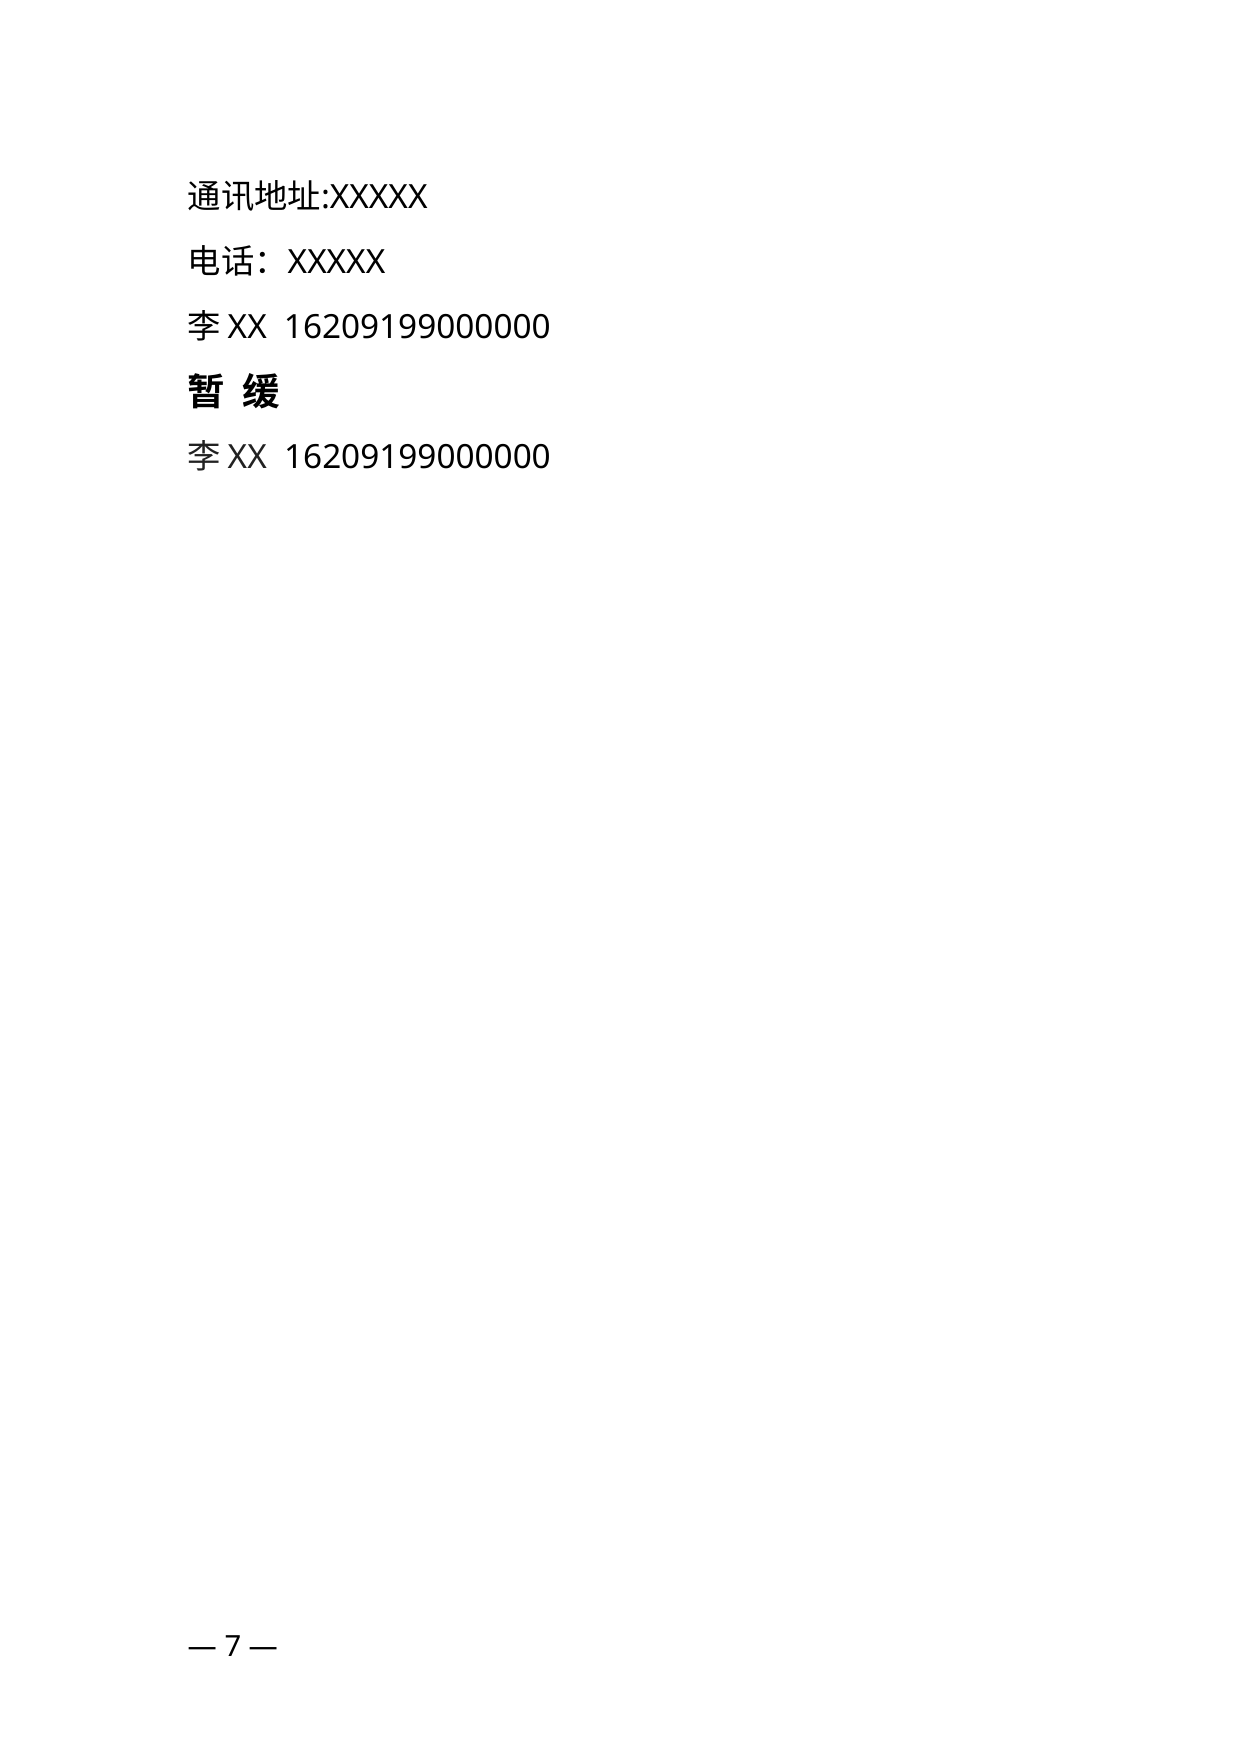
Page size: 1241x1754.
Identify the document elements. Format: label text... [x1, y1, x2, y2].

text 暂 缓 [187, 357, 1053, 422]
text 电话：XXXXX [187, 227, 1053, 292]
text 通讯地址:XXXXX [187, 162, 1053, 227]
text 李XX 16209199000000 [187, 292, 1053, 357]
text 李XX 16209199000000 [187, 422, 1053, 487]
